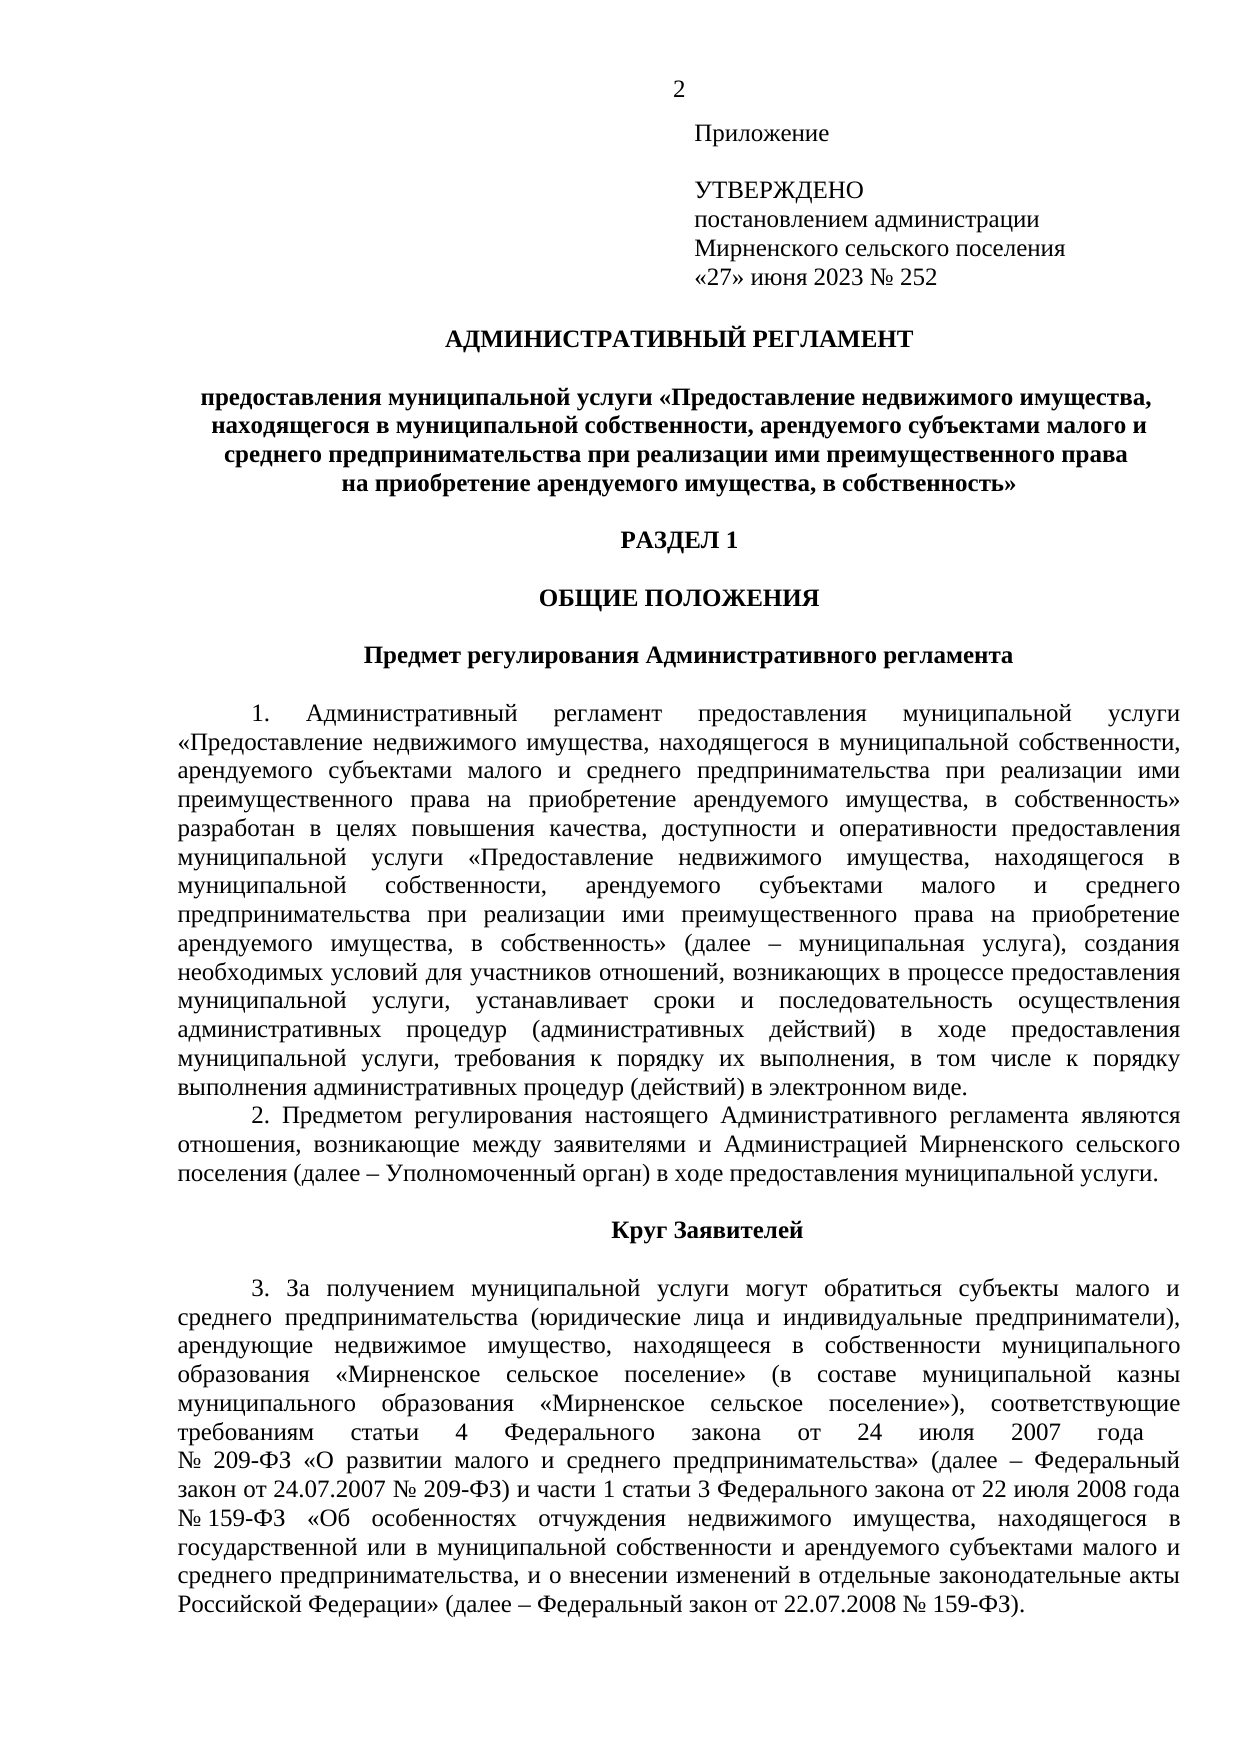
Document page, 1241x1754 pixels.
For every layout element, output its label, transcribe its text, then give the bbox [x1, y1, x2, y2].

text предоставления муниципальной услуги «Предоставление недвижимого имущества, находящегося в муниципальной собственности, арендуемого субъектами малого и среднего предпринимательства при реализации ими преимущественного права на приобретение арендуемого имущества, в собственность» [177, 382, 1181, 497]
text Предмет регулирования Административного регламента [290, 640, 1181, 669]
text Приложение [620, 118, 1181, 147]
text Круг Заявителей [177, 1215, 1181, 1244]
text 1. Административный регламент предоставления муниципальной услуги «Предоставление недвижимого имущества, находящегося в муниципальной собственности, арендуемого субъектами малого и среднего предпринимательства при реализации ими преимущественного права на приобретение арендуемого имущества, в собственность» разработан в целях повышения качества, доступности и оперативности предоставления муниципальной услуги «Предоставление недвижимого имущества, находящегося в муниципальной собственности, арендуемого субъектами малого и среднего предпринимательства при реализации ими преимущественного права на приобретение арендуемого имущества, в собственность» (далее – муниципальная услуга), создания необходимых условий для участников отношений, возникающих в процессе предоставления муниципальной услуги, устанавливает сроки и последовательность осуществления административных процедур (административных действий) в ходе предоставления муниципальной услуги, требования к порядку их выполнения, в том числе к порядку выполнения административных процедур (действий) в электронном виде. [177, 698, 1181, 1100]
text Мирненского сельского поселения [177, 233, 1181, 262]
text «27» июня 2023 № 252 [177, 262, 1181, 291]
text постановлением администрации [177, 204, 1181, 233]
text АДМИНИСТРАТИВНЫЙ РЕГЛАМЕНТ [177, 324, 1181, 353]
text УТВЕРЖДЕНО [177, 176, 1181, 204]
text 3. За получением муниципальной услуги могут обратиться субъекты малого и среднего предпринимательства (юридические лица и индивидуальные предприниматели), арендующие недвижимое имущество, находящееся в собственности муниципального образования «Мирненское сельское поселение» (в составе муниципальной казны муниципального образования «Мирненское сельское поселение»), соответствующие требованиям статьи 4 Федерального закона от 24 июля 2007 года № 209-ФЗ «О развитии малого и среднего предпринимательства» (далее – Федеральный закон от 24.07.2007 № 209-ФЗ) и части 1 статьи 3 Федерального закона от 22 июля 2008 года № 159-ФЗ «Об особенностях отчуждения недвижимого имущества, находящегося в государственной или в муниципальной собственности и арендуемого субъектами малого и среднего предпринимательства, и о внесении изменений в отдельные законодательные акты Российской Федерации» (далее – Федеральный закон от 22.07.2008 № 159-ФЗ). [177, 1273, 1181, 1618]
text 2. Предметом регулирования настоящего Административного регламента являются отношения, возникающие между заявителями и Администрацией Мирненского сельского поселения (далее – Уполномоченный орган) в ходе предоставления муниципальной услуги. [177, 1100, 1181, 1187]
text ОБЩИЕ ПОЛОЖЕНИЯ [177, 583, 1181, 612]
text РАЗДЕЛ 1 [177, 525, 1181, 554]
